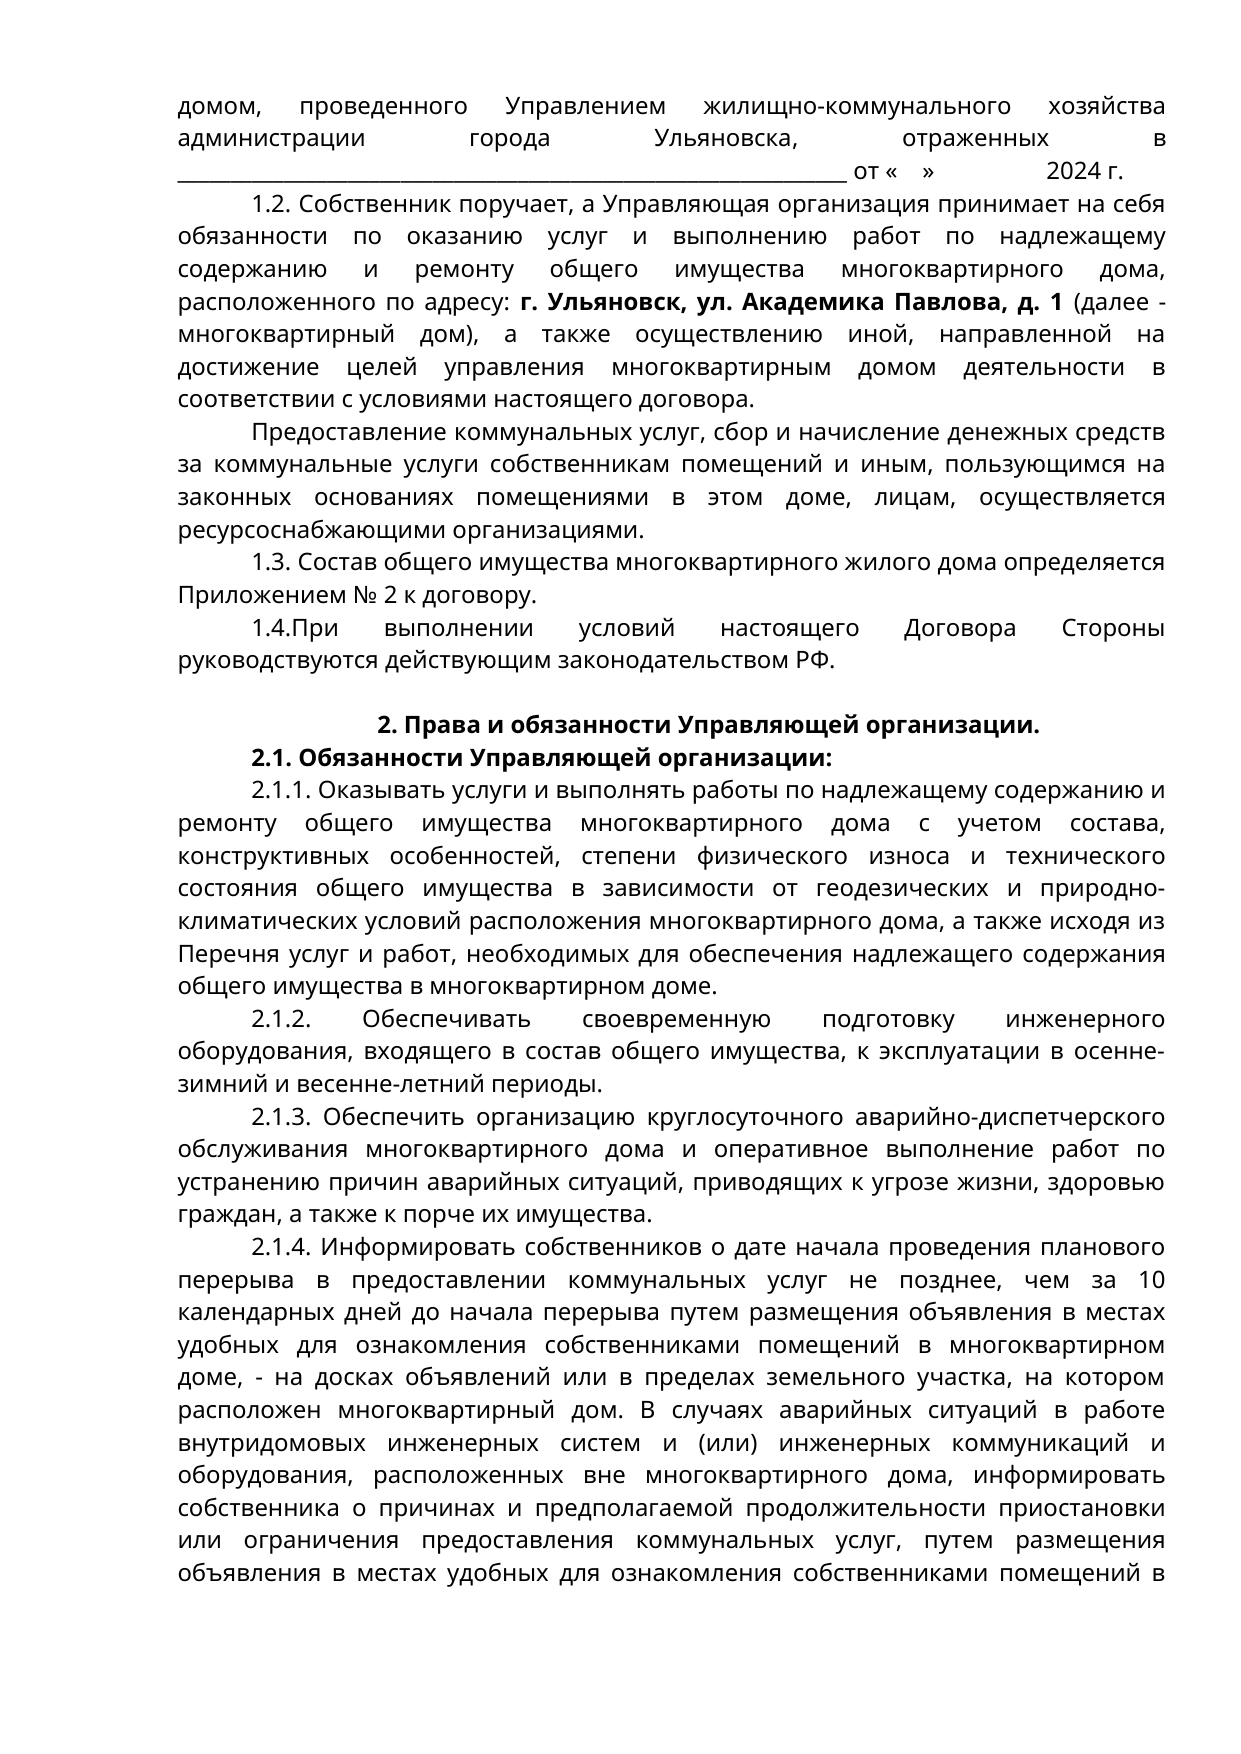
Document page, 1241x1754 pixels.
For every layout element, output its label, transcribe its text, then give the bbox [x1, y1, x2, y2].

text 2.1. Обязанности Управляющей организации: [177, 741, 1167, 773]
text 2.1.2. Обеспечивать своевременную подготовку инженерного оборудования, входящего в состав общего имущества, к эксплуатации в осенне-зимний и весенне-летний периоды. [177, 1002, 1167, 1099]
text 1.2. Собственник поручает, а Управляющая организация принимает на себя обязанности по оказанию услуг и выполнению работ по надлежащему содержанию и ремонту общего имущества многоквартирного дома, расположенного по адресу: г. Ульяновск, ул. Академика Павлова, д. 1 (далее - многоквартирный дом), а также осуществлению иной, направленной на достижение целей управления многоквартирным домом деятельности в соответствии с условиями настоящего договора. [177, 186, 1167, 415]
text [177, 89, 1167, 186]
text Предоставление коммунальных услуг, сбор и начисление денежных средств за коммунальные услуги собственникам помещений и иным, пользующимся на законных основаниях помещениями в этом доме, лицам, осуществляется ресурсоснабжающими организациями. [177, 415, 1167, 545]
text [177, 1230, 1167, 1588]
text 2.1.3. Обеспечить организацию круглосуточного аварийно-диспетчерского обслуживания многоквартирного дома и оперативное выполнение работ по устранению причин аварийных ситуаций, приводящих к угрозе жизни, здоровью граждан, а также к порче их имущества. [177, 1099, 1167, 1230]
text 1.4.При выполнении условий настоящего Договора Стороны руководствуются действующим законодательством РФ. [177, 610, 1167, 676]
text 1.3. Состав общего имущества многоквартирного жилого дома определяется Приложением № 2 к договору. [177, 545, 1167, 610]
text 2. Права и обязанности Управляющей организации. [177, 708, 1167, 741]
text 2.1.1. Оказывать услуги и выполнять работы по надлежащему содержанию и ремонту общего имущества многоквартирного дома с учетом состава, конструктивных особенностей, степени физического износа и технического состояния общего имущества в зависимости от геодезических и природно-климатических условий расположения многоквартирного дома, а также исходя из Перечня услуг и работ, необходимых для обеспечения надлежащего содержания общего имущества в многоквартирном доме. [177, 773, 1167, 1002]
